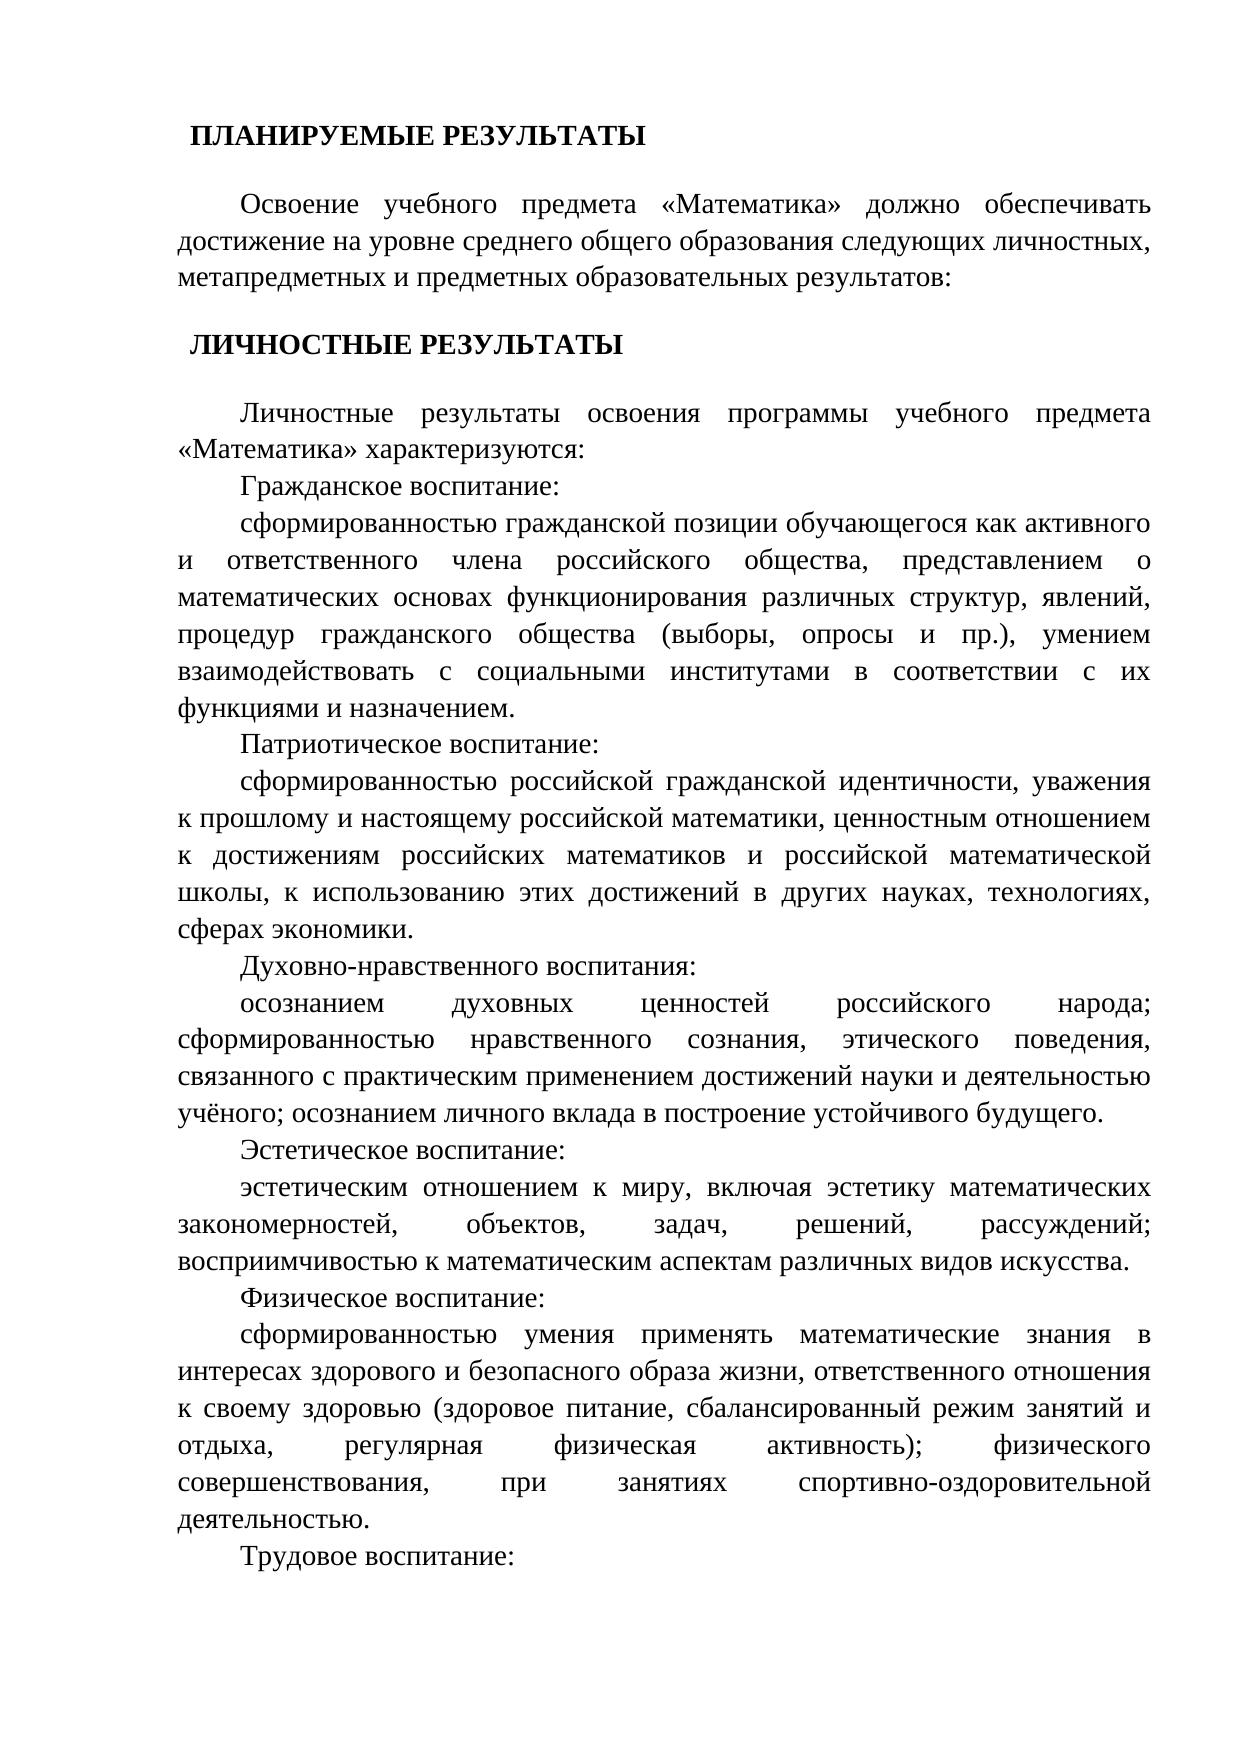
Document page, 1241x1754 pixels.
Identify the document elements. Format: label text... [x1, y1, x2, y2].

text эстетическим отношением к миру, включая эстетику математических закономерностей, объектов, задач, решений, рассуждений; восприимчивостью к математическим аспектам различных видов искусства. [177, 1169, 1152, 1276]
text Эстетическое воспитание: [177, 1132, 1152, 1166]
text Личностные результаты освоения программы учебного предмета «Математика» характеризуются: [177, 395, 1152, 465]
text сформированностью гражданской позиции обучающегося как активного и ответственного члена российского общества, представлением о математических основах функционирования различных структур, явлений, процедур гражданского общества (выборы, опросы и пр.), умением взаимодействовать с социальными институтами в соответствии с их функциями и назначением. [177, 505, 1152, 723]
text сформированностью умения применять математические знания в интересах здорового и безопасного образа жизни, ответственного отношения к своему здоровью (здоровое питание, сбалансированный режим занятий и отдыха, регулярная физическая активность); физического совершенствования, при занятиях спортивно-оздоровительной деятельностью. [177, 1317, 1152, 1534]
text Духовно-нравственного воспитания: [177, 948, 1152, 981]
text ПЛАНИРУЕМЫЕ РЕЗУЛЬТАТЫ [190, 118, 1152, 152]
text Гражданское воспитание: [177, 468, 1152, 502]
text Патриотическое воспитание: [177, 727, 1152, 760]
text сформированностью российской гражданской идентичности, уважения к прошлому и настоящему российской математики, ценностным отношением к достижениям российских математиков и российской математической школы, к использованию этих достижений в других науках, технологиях, сферах экономики. [177, 763, 1152, 944]
text ЛИЧНОСТНЫЕ РЕЗУЛЬТАТЫ [190, 327, 1152, 361]
text Трудовое воспитание: [177, 1538, 1152, 1571]
text осознанием духовных ценностей российского народа; сформированностью нравственного сознания, этического поведения, связанного с практическим применением достижений науки и деятельностью учёного; осознанием личного вклада в построение устойчивого будущего. [177, 985, 1152, 1129]
text Физическое воспитание: [177, 1280, 1152, 1313]
text Освоение учебного предмета «Математика» должно обеспечивать достижение на уровне среднего общего образования следующих личностных, метапредметных и предметных образовательных результатов: [177, 186, 1152, 293]
